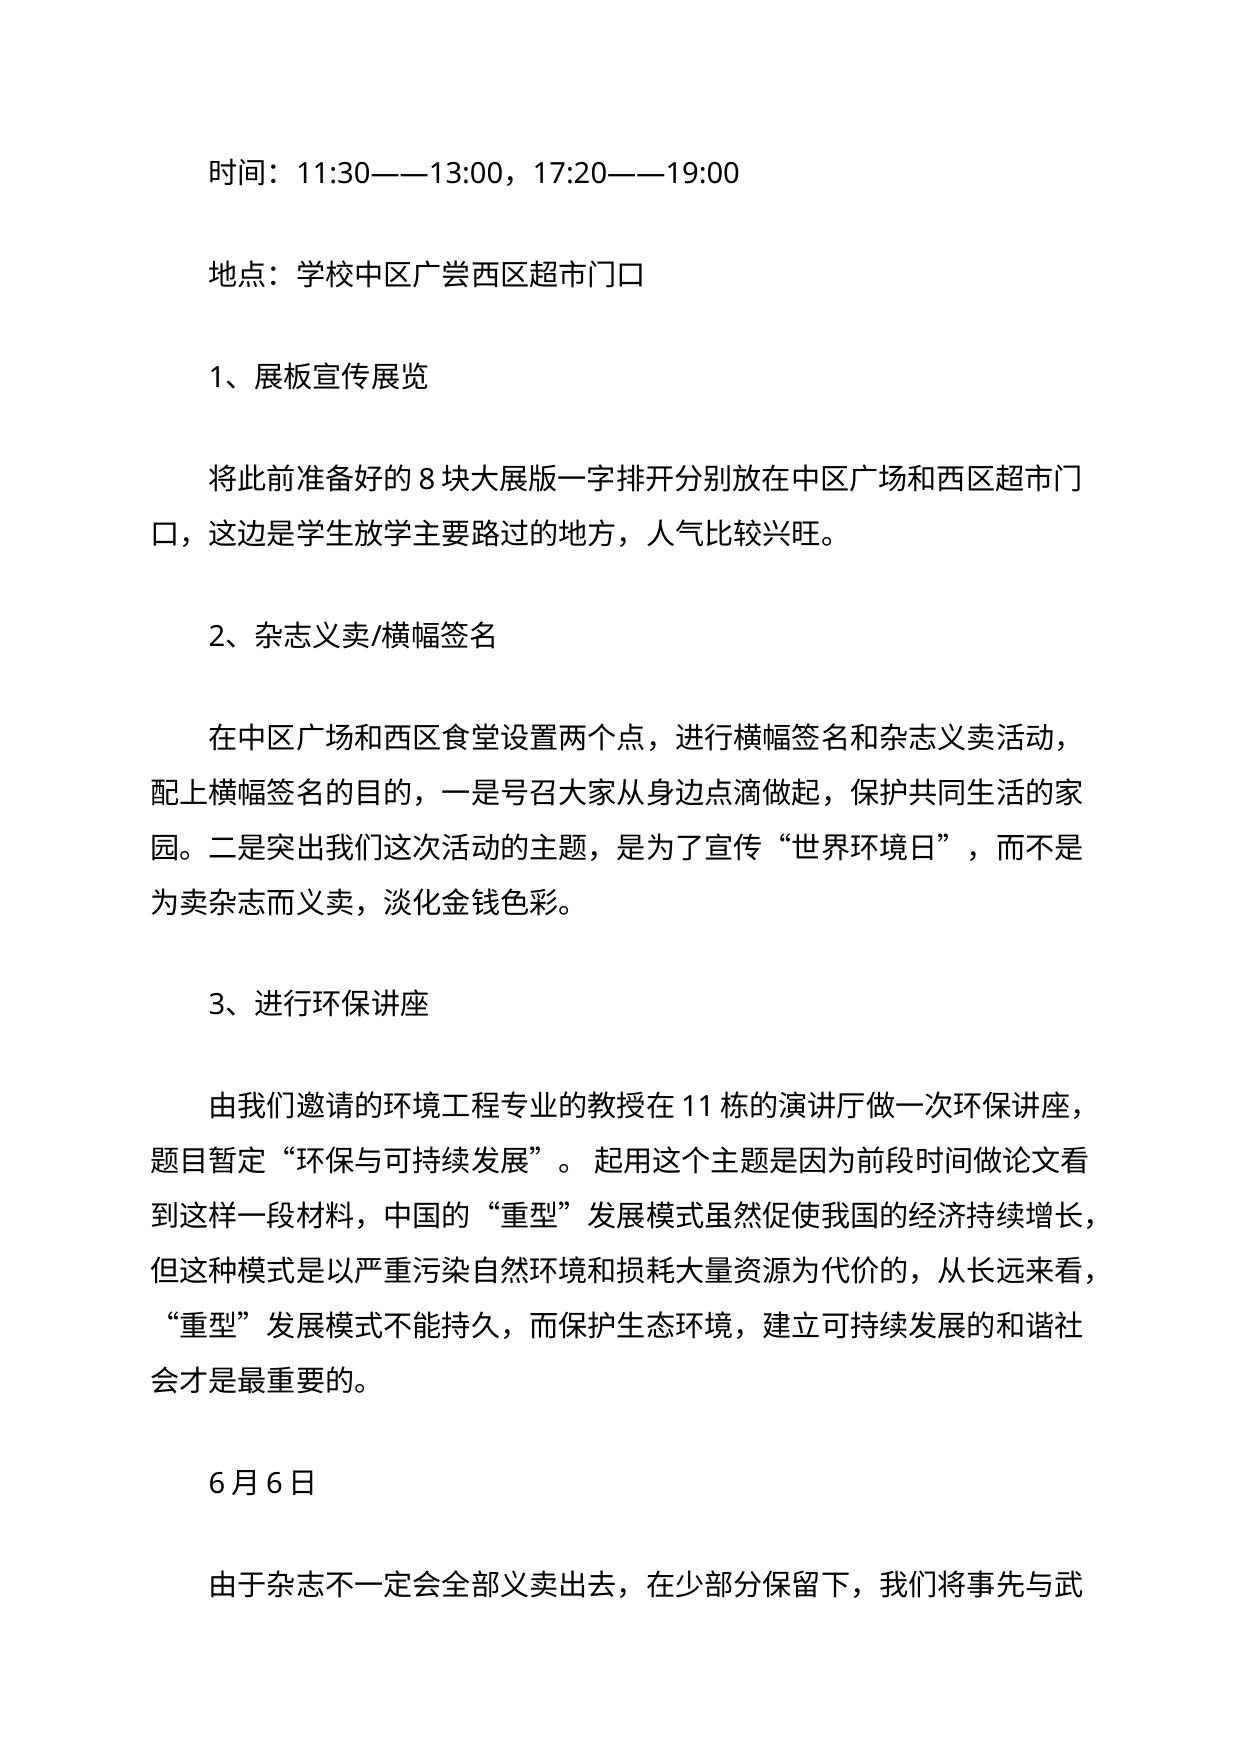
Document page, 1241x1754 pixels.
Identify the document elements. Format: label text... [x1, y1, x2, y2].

text 在中区广场和西区食堂设置两个点，进行横幅签名和杂志义卖活动，配上横幅签名的目的，一是号召大家从身边点滴做起，保护共同生活的家园。二是突出我们这次活动的主题，是为了宣传“世界环境日”，而不是为卖杂志而义卖，淡化金钱色彩。 [150, 714, 1090, 921]
text 时间：11:30――13:00，17:20――19:00 [150, 150, 1090, 192]
text 地点：学校中区广尝西区超市门口 [150, 252, 1090, 294]
text 2、杂志义卖/横幅签名 [150, 612, 1090, 655]
text 由我们邀请的环境工程专业的教授在11栋的演讲厅做一次环保讲座，题目暂定“环保与可持续发展”。 起用这个主题是因为前段时间做论文看到这样一段材料，中国的“重型”发展模式虽然促使我国的经济持续增长，但这种模式是以严重污染自然环境和损耗大量资源为代价的，从长远来看，“重型”发展模式不能持久，而保护生态环境，建立可持续发展的和谐社会才是最重要的。 [150, 1083, 1090, 1400]
text 6月6日 [150, 1459, 1090, 1502]
text 将此前准备好的8块大展版一字排开分别放在中区广场和西区超市门口，这边是学生放学主要路过的地方，人气比较兴旺。 [150, 456, 1090, 553]
text 3、进行环保讲座 [150, 981, 1090, 1023]
text 1、展板宣传展览 [150, 354, 1090, 396]
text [150, 1561, 1090, 1603]
